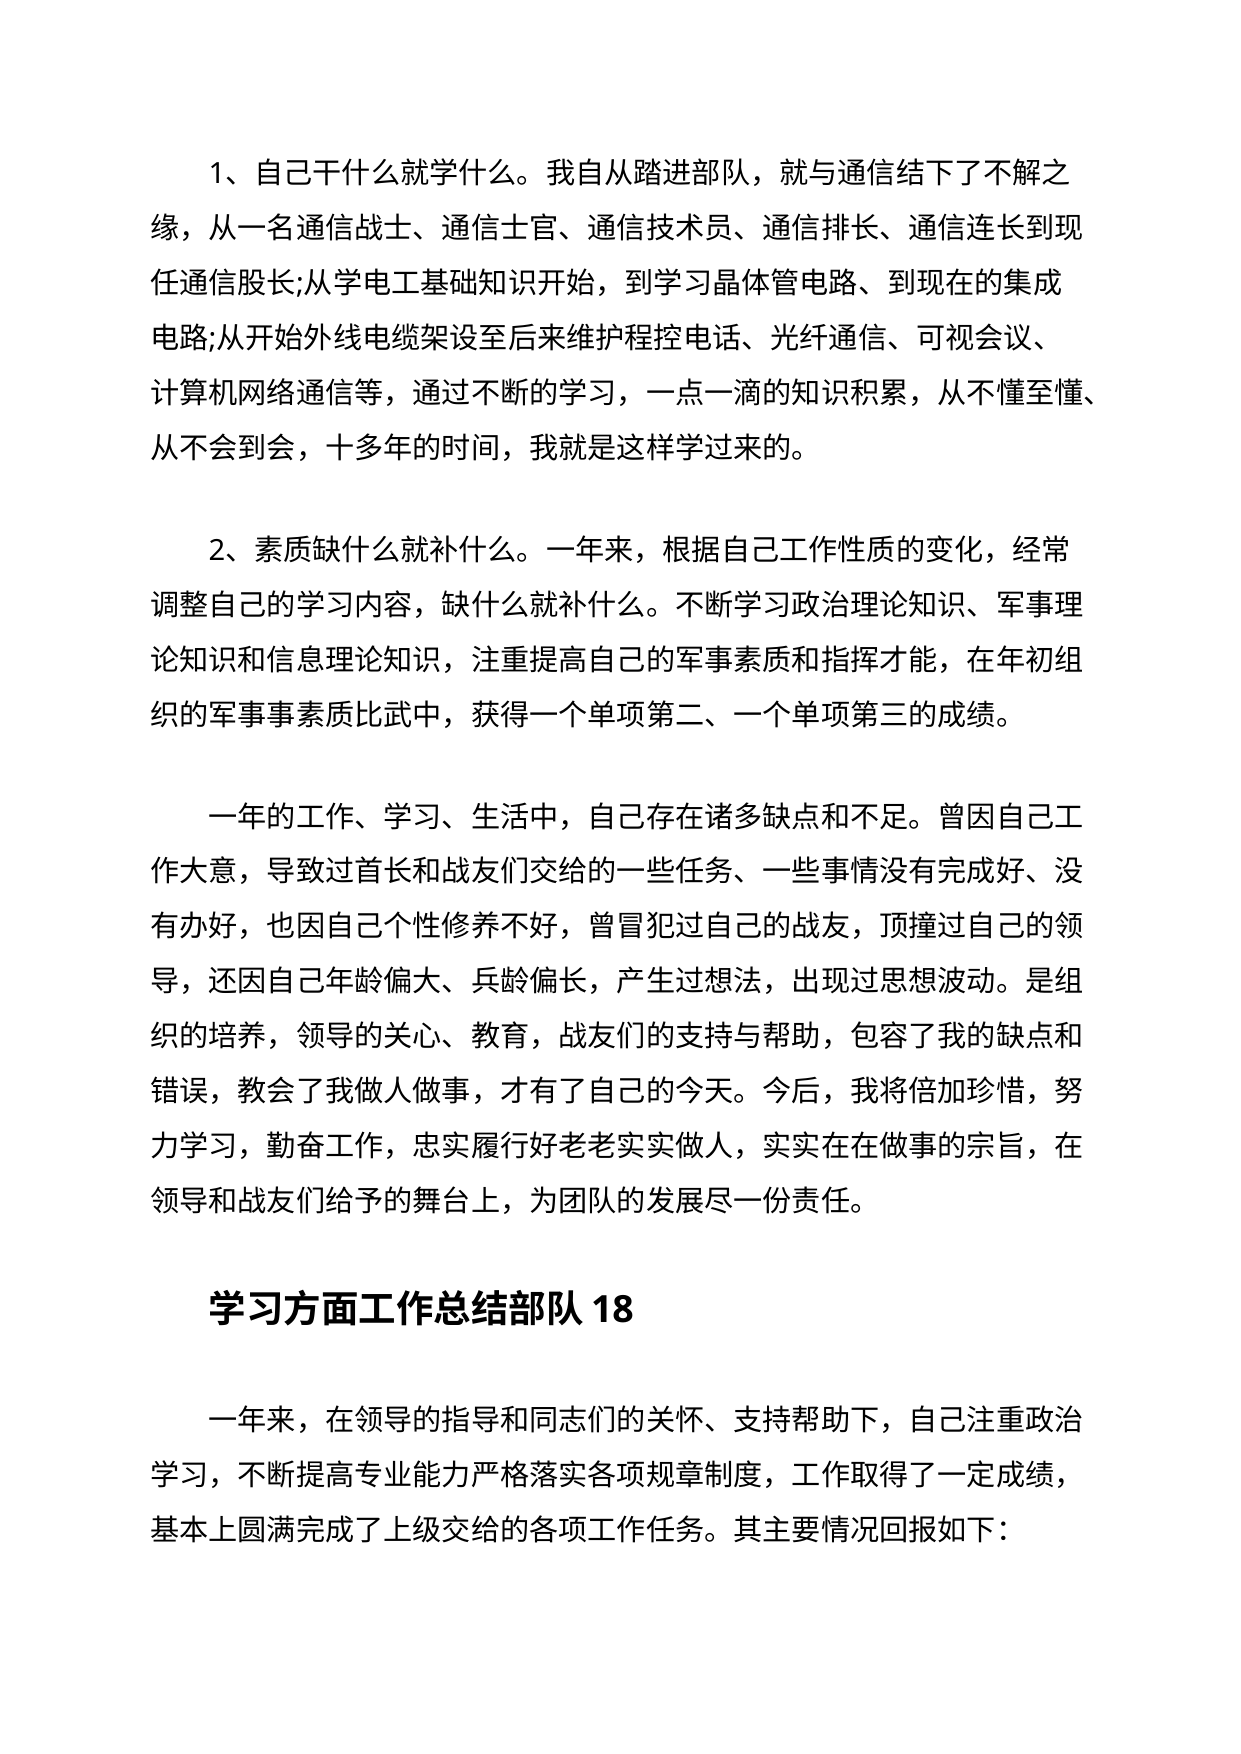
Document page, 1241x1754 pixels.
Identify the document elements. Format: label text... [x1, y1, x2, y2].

text 一年来，在领导的指导和同志们的关怀、支持帮助下，自己注重政治学习，不断提高专业能力严格落实各项规章制度，工作取得了一定成绩，基本上圆满完成了上级交给的各项工作任务。其主要情况回报如下： [150, 1397, 1090, 1549]
text 2、素质缺什么就补什么。一年来，根据自己工作性质的变化，经常调整自己的学习内容，缺什么就补什么。不断学习政治理论知识、军事理论知识和信息理论知识，注重提高自己的军事素质和指挥才能，在年初组织的军事事素质比武中，获得一个单项第二、一个单项第三的成绩。 [150, 527, 1090, 734]
text 学习方面工作总结部队18 [150, 1279, 1090, 1334]
text 1、自己干什么就学什么。我自从踏进部队，就与通信结下了不解之缘，从一名通信战士、通信士官、通信技术员、通信排长、通信连长到现任通信股长;从学电工基础知识开始，到学习晶体管电路、到现在的集成电路;从开始外线电缆架设至后来维护程控电话、光纤通信、可视会议、计算机网络通信等，通过不断的学习，一点一滴的知识积累，从不懂至懂、从不会到会，十多年的时间，我就是这样学过来的。 [150, 150, 1090, 467]
text 一年的工作、学习、生活中，自己存在诸多缺点和不足。曾因自己工作大意，导致过首长和战友们交给的一些任务、一些事情没有完成好、没有办好，也因自己个性修养不好，曾冒犯过自己的战友，顶撞过自己的领导，还因自己年龄偏大、兵龄偏长，产生过想法，出现过思想波动。是组织的培养，领导的关心、教育，战友们的支持与帮助，包容了我的缺点和错误，教会了我做人做事，才有了自己的今天。今后，我将倍加珍惜，努力学习，勤奋工作，忠实履行好老老实实做人，实实在在做事的宗旨，在领导和战友们给予的舞台上，为团队的发展尽一份责任。 [150, 793, 1090, 1220]
